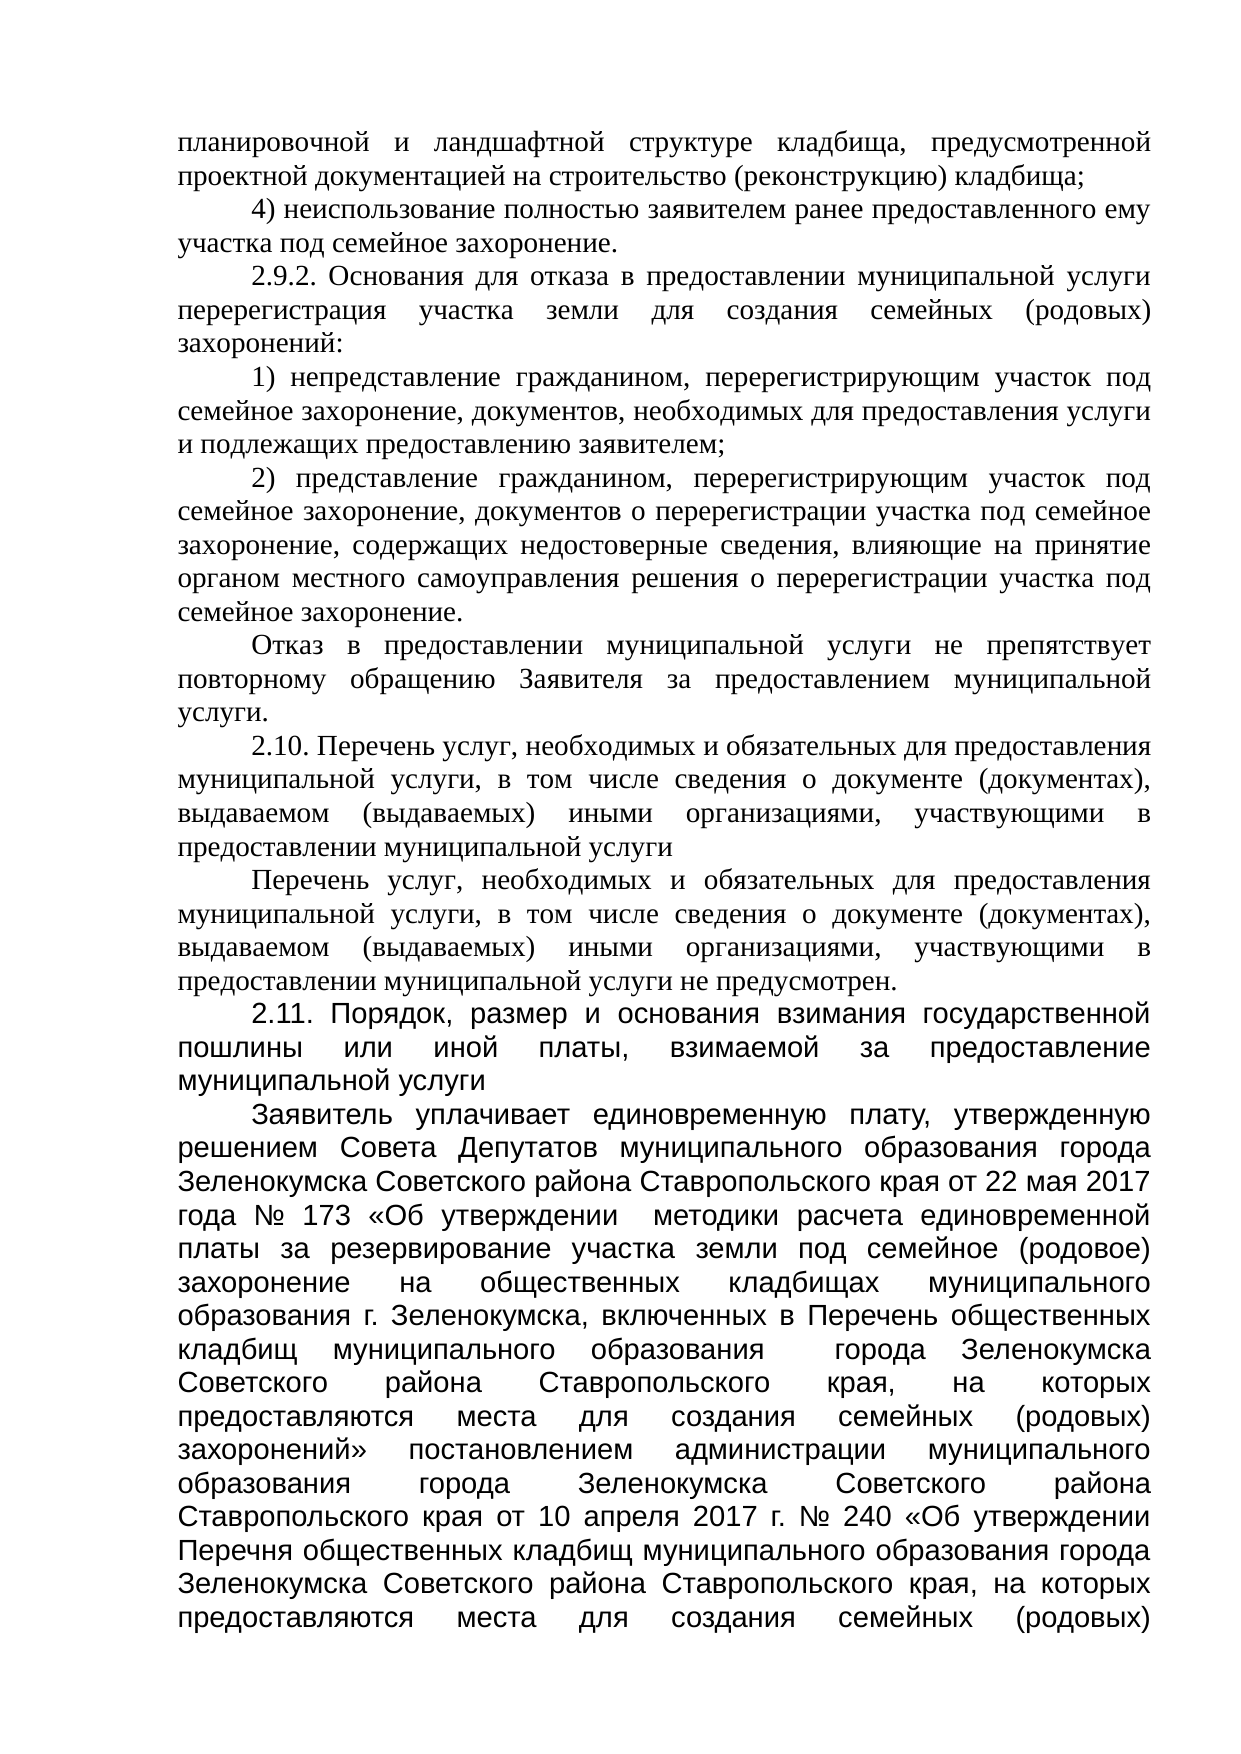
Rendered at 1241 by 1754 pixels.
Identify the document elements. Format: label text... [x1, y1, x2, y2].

text 2) представление гражданином, перерегистрирующим участок под семейное захоронение, документов о перерегистрации участка под семейное захоронение, содержащих недостоверные сведения, влияющие на принятие органом местного самоуправления решения о перерегистрации участка под семейное захоронение. [177, 460, 1152, 627]
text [177, 124, 1152, 191]
text 4) неиспользование полностью заявителем ранее предоставленного ему участка под семейное захоронение. [177, 191, 1152, 258]
text Отказ в предоставлении муниципальной услуги не препятствует повторному обращению Заявителя за предоставлением муниципальной услуги. [177, 627, 1152, 728]
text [177, 1097, 1152, 1634]
text 1) непредставление гражданином, перерегистрирующим участок под семейное захоронение, документов, необходимых для предоставления услуги и подлежащих предоставлению заявителем; [177, 359, 1152, 460]
text 2.11. Порядок, размер и основания взимания государственной пошлины или иной платы, взимаемой за предоставление муниципальной услуги [177, 996, 1152, 1097]
text 2.10. Перечень услуг, необходимых и обязательных для предоставления муниципальной услуги, в том числе сведения о документе (документах), выдаваемом (выдаваемых) иными организациями, участвующими в предоставлении муниципальной услуги [177, 728, 1152, 862]
text Перечень услуг, необходимых и обязательных для предоставления муниципальной услуги, в том числе сведения о документе (документах), выдаваемом (выдаваемых) иными организациями, участвующими в предоставлении муниципальной услуги не предусмотрен. [177, 862, 1152, 996]
text 2.9.2. Основания для отказа в предоставлении муниципальной услуги перерегистрация участка земли для создания семейных (родовых) захоронений: [177, 258, 1152, 359]
